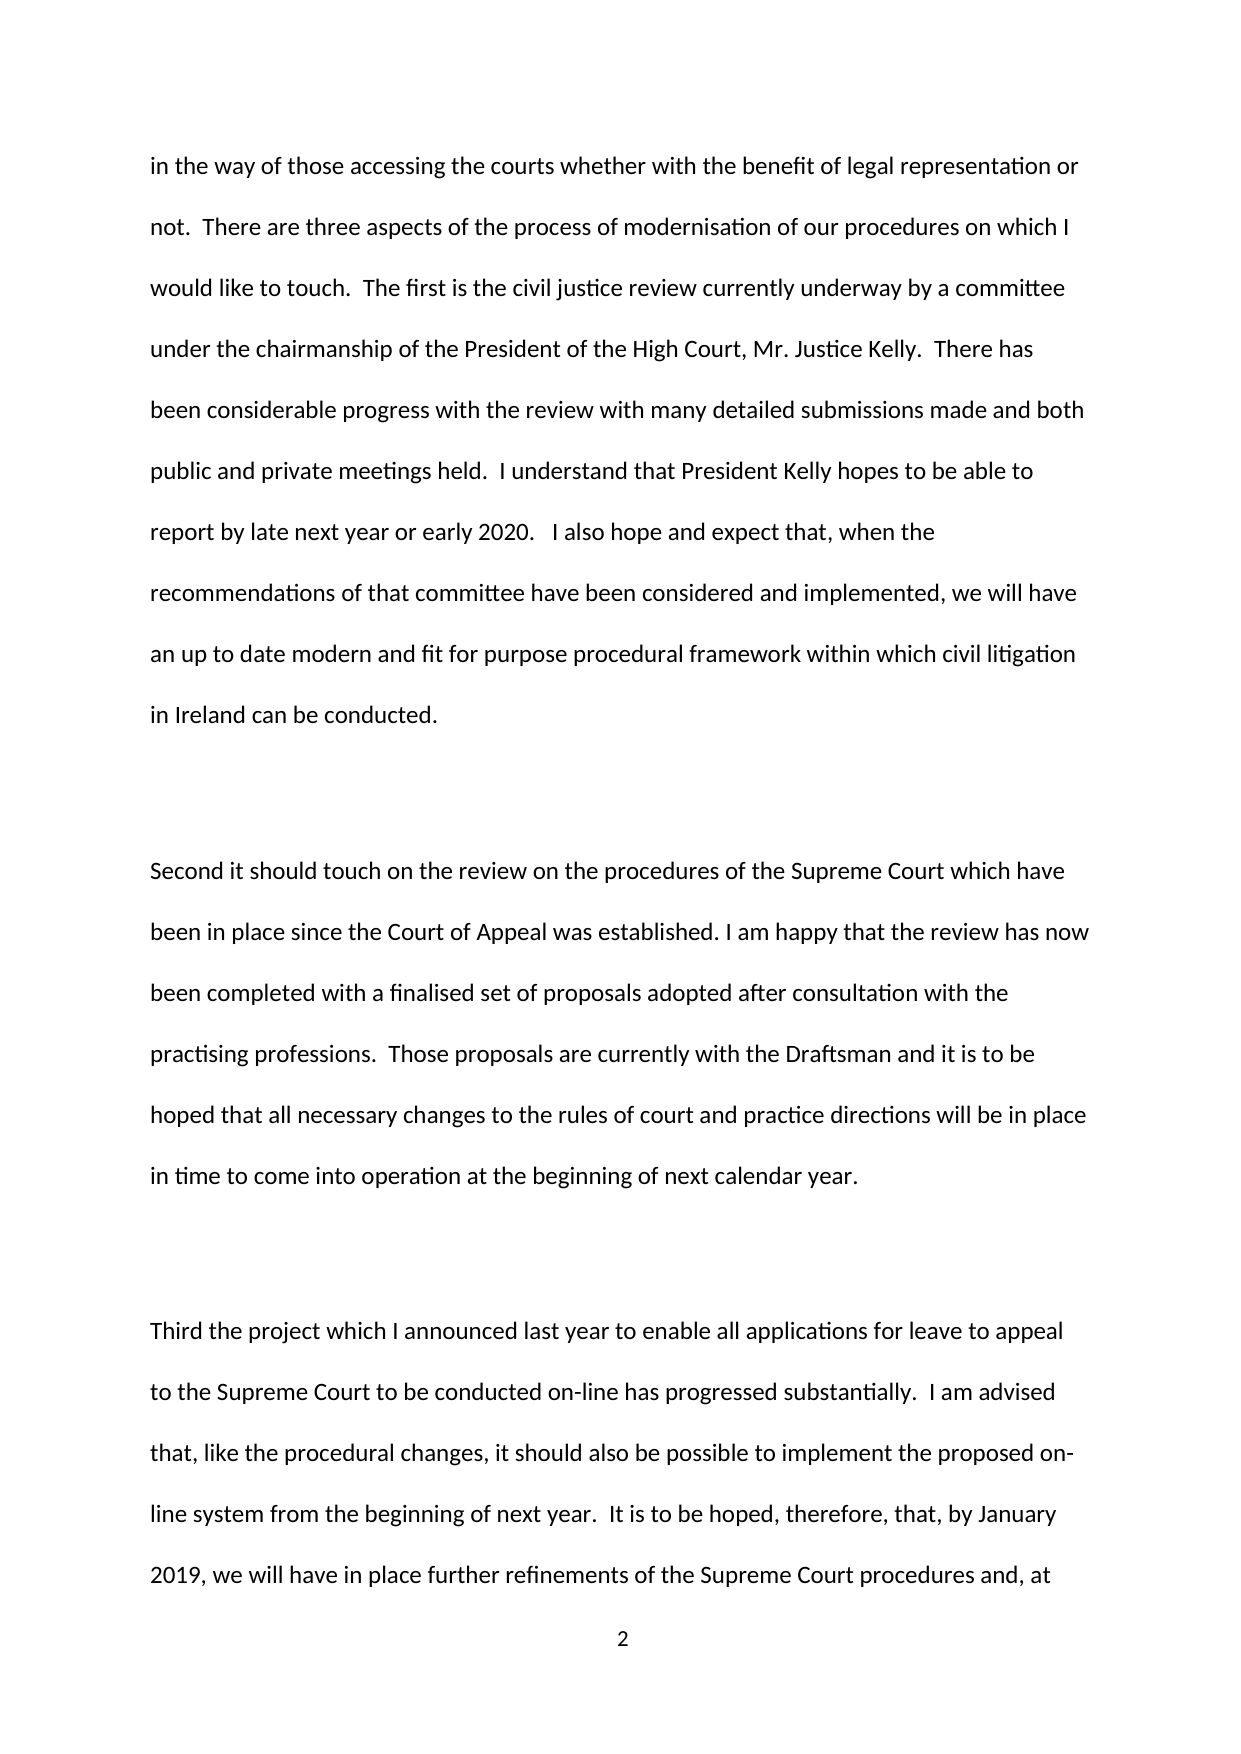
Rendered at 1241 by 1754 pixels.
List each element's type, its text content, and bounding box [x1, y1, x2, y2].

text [150, 150, 1090, 730]
text Second it should touch on the review on the procedures of the Supreme Court which have been in place since the Court of Appeal was established. I am happy that the review has now been completed with a finalised set of proposals adopted after consultation with the practising professions. Those proposals are currently with the Draftsman and it is to be hoped that all necessary changes to the rules of court and practice directions will be in place in time to come into operation at the beginning of next calendar year. [150, 855, 1090, 1191]
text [150, 1315, 1090, 1590]
